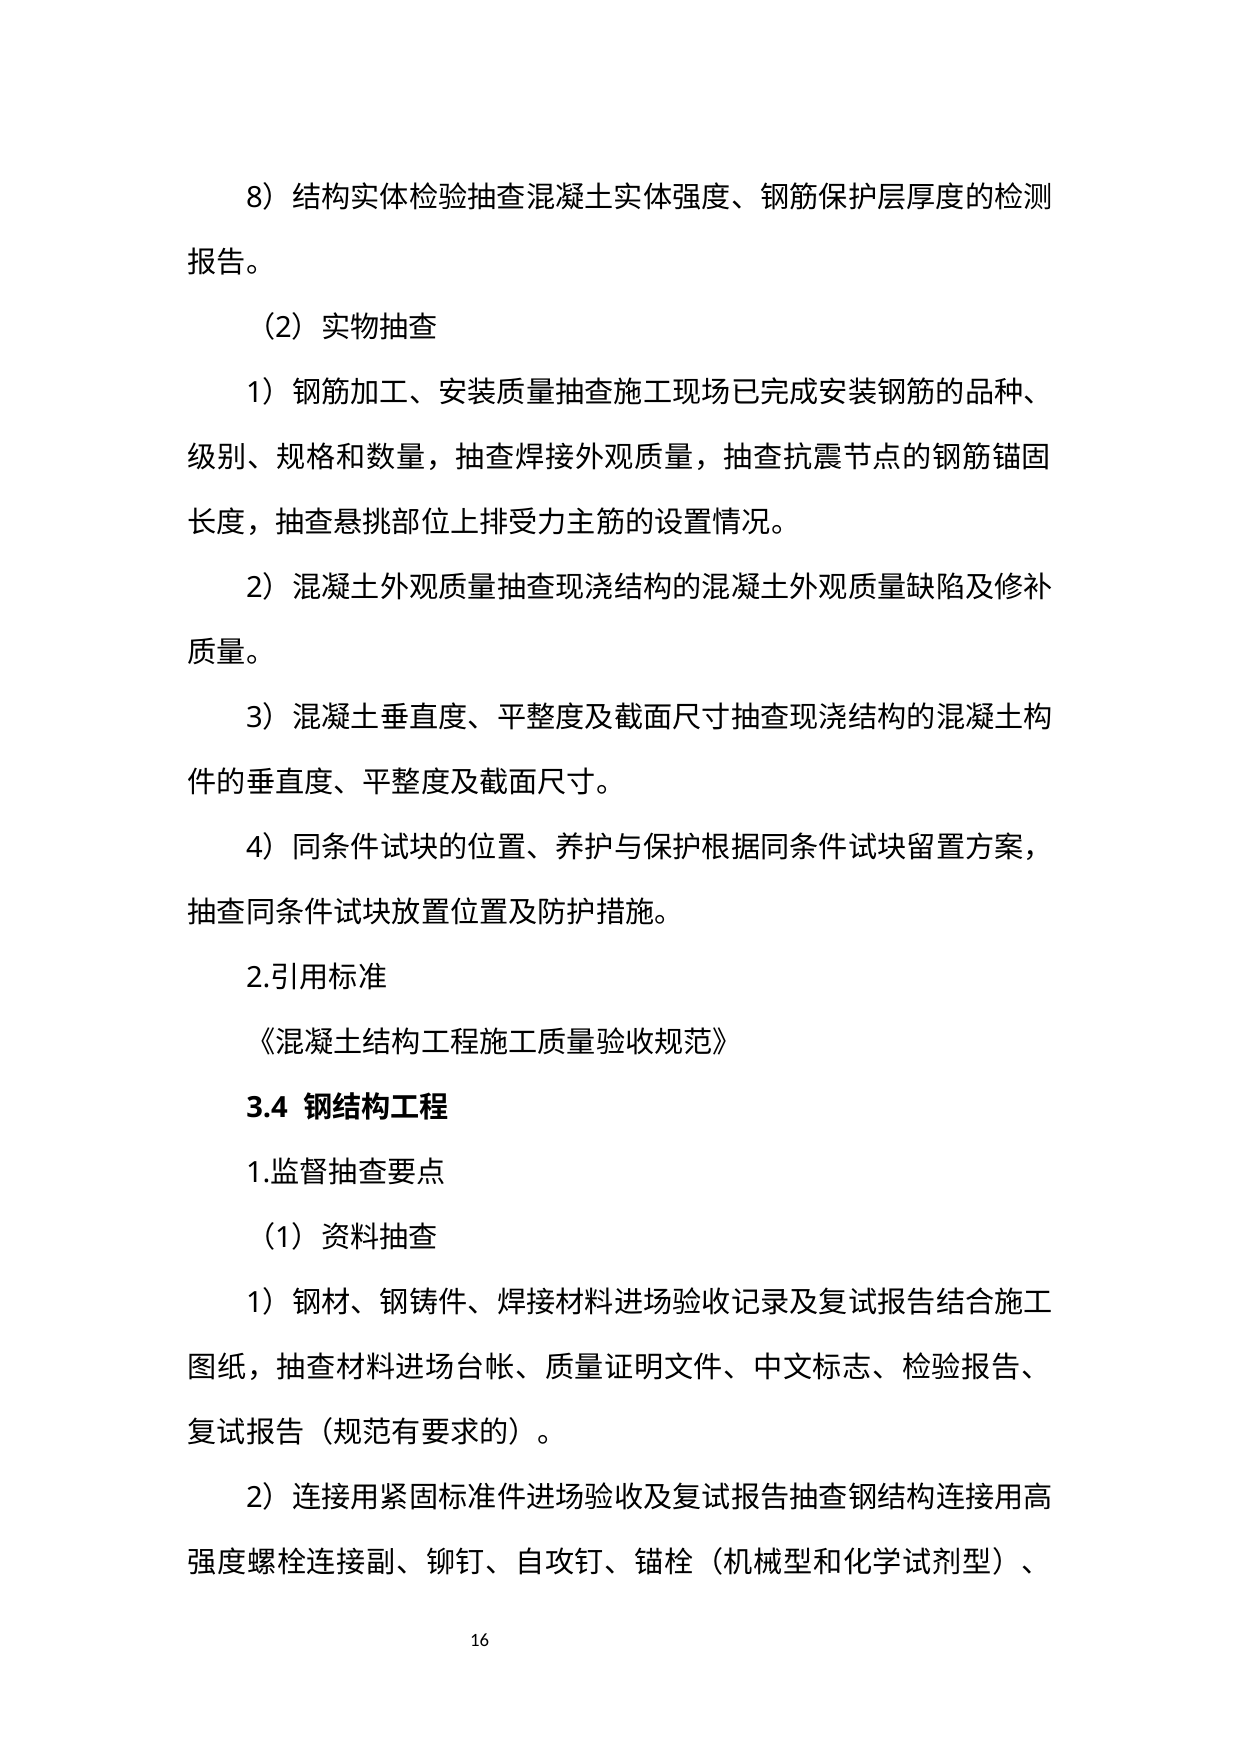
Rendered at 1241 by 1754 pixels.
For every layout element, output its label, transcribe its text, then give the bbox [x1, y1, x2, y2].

text 2）混凝土外观质量抽查现浇结构的混凝土外观质量缺陷及修补质量。 [187, 552, 1053, 682]
text 2.引用标准 [187, 942, 1053, 1007]
text 3.4 钢结构工程 [187, 1072, 1053, 1137]
text 1）钢筋加工、安装质量抽查施工现场已完成安装钢筋的品种、级别、规格和数量，抽查焊接外观质量，抽查抗震节点的钢筋锚固长度，抽查悬挑部位上排受力主筋的设置情况。 [187, 357, 1053, 552]
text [187, 1462, 1053, 1592]
text （1）资料抽查 [187, 1202, 1053, 1267]
text 4）同条件试块的位置、养护与保护根据同条件试块留置方案，抽查同条件试块放置位置及防护措施。 [187, 812, 1053, 942]
text （2）实物抽查 [187, 292, 1053, 357]
text 8）结构实体检验抽查混凝土实体强度、钢筋保护层厚度的检测报告。 [187, 162, 1053, 292]
text 《混凝土结构工程施工质量验收规范》 [187, 1007, 1053, 1072]
text 1.监督抽查要点 [187, 1137, 1053, 1202]
text 1）钢材、钢铸件、焊接材料进场验收记录及复试报告结合施工图纸，抽查材料进场台帐、质量证明文件、中文标志、检验报告、复试报告（规范有要求的）。 [187, 1267, 1053, 1462]
text 3）混凝土垂直度、平整度及截面尺寸抽查现浇结构的混凝土构件的垂直度、平整度及截面尺寸。 [187, 682, 1053, 812]
